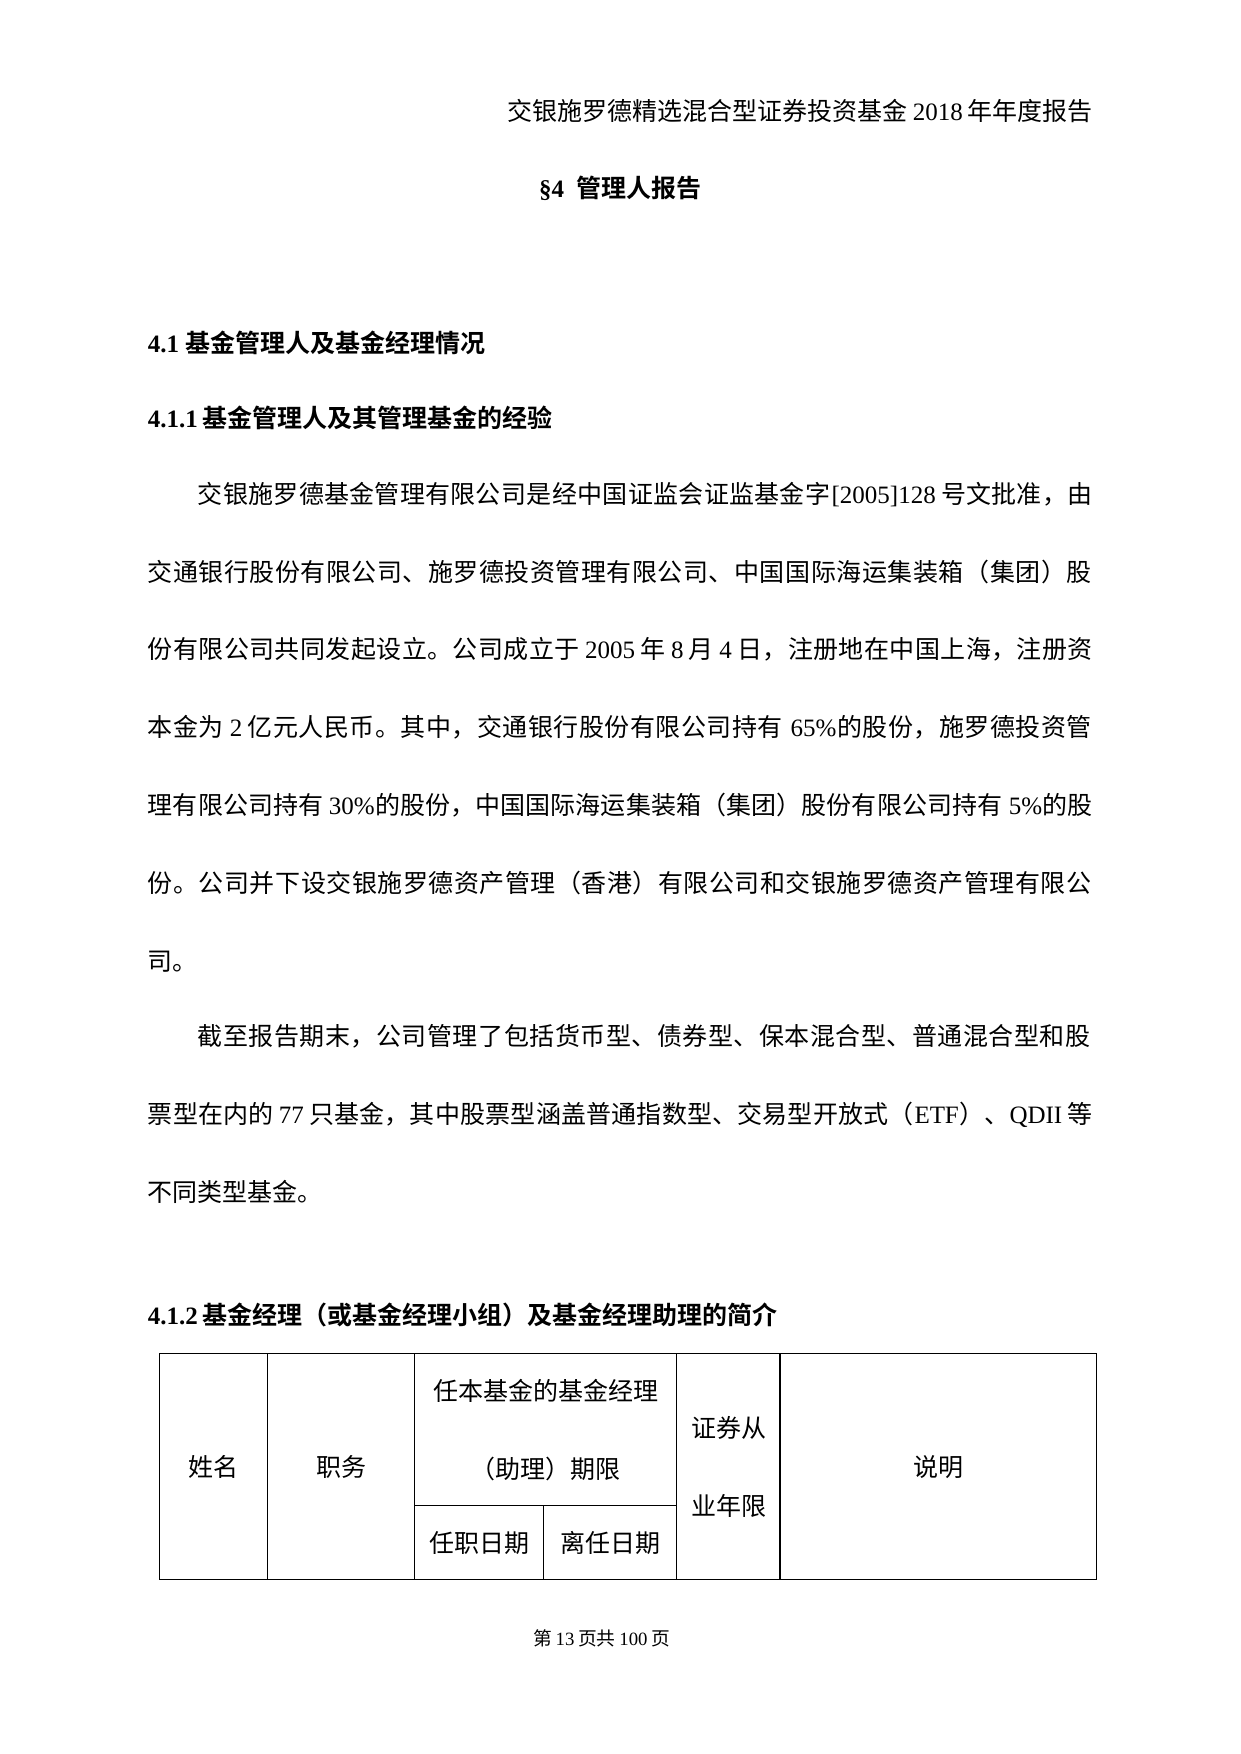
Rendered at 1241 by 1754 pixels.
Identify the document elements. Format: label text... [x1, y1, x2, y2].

table_cell 任职日期 [415, 1506, 543, 1579]
text 截至报告期末，公司管理了包括货币型、债券型、保本混合型、普通混合型和股票型在内的77只基金，其中股票型涵盖普通指数型、交易型开放式（ETF）、QDII等不同类型基金。 [148, 1002, 1092, 1223]
text 交银施罗德基金管理有限公司是经中国证监会证监基金字[2005]128号文批准，由交通银行股份有限公司、施罗德投资管理有限公司、中国国际海运集装箱（集团）股份有限公司共同发起设立。公司成立于2005年8月4日，注册地在中国上海，注册资本金为2亿元人民币。其中，交通银行股份有限公司持有65%的股份，施罗德投资管理有限公司持有30%的股份，中国国际海运集装箱（集团）股份有限公司持有5%的股份。公司并下设交银施罗德资产管理（香港）有限公司和交银施罗德资产管理有限公司。 [148, 460, 1092, 992]
table_header 任本基金的基金经理（助理）期限 [415, 1354, 676, 1505]
table_header 说明 [781, 1354, 1096, 1579]
table_header 证券从业年限 [677, 1354, 779, 1579]
table_header 职务 [268, 1354, 414, 1579]
subtitle 4.1 基金管理人及基金经理情况 [148, 309, 1092, 374]
table_header 姓名 [160, 1354, 267, 1579]
subtitle 4.1.2基金经理（或基金经理小组）及基金经理助理的简介 [148, 1281, 1092, 1346]
subtitle 4.1.1基金管理人及其管理基金的经验 [148, 384, 1092, 449]
subtitle §4 管理人报告 [148, 154, 1092, 219]
table_cell 离任日期 [544, 1506, 676, 1579]
